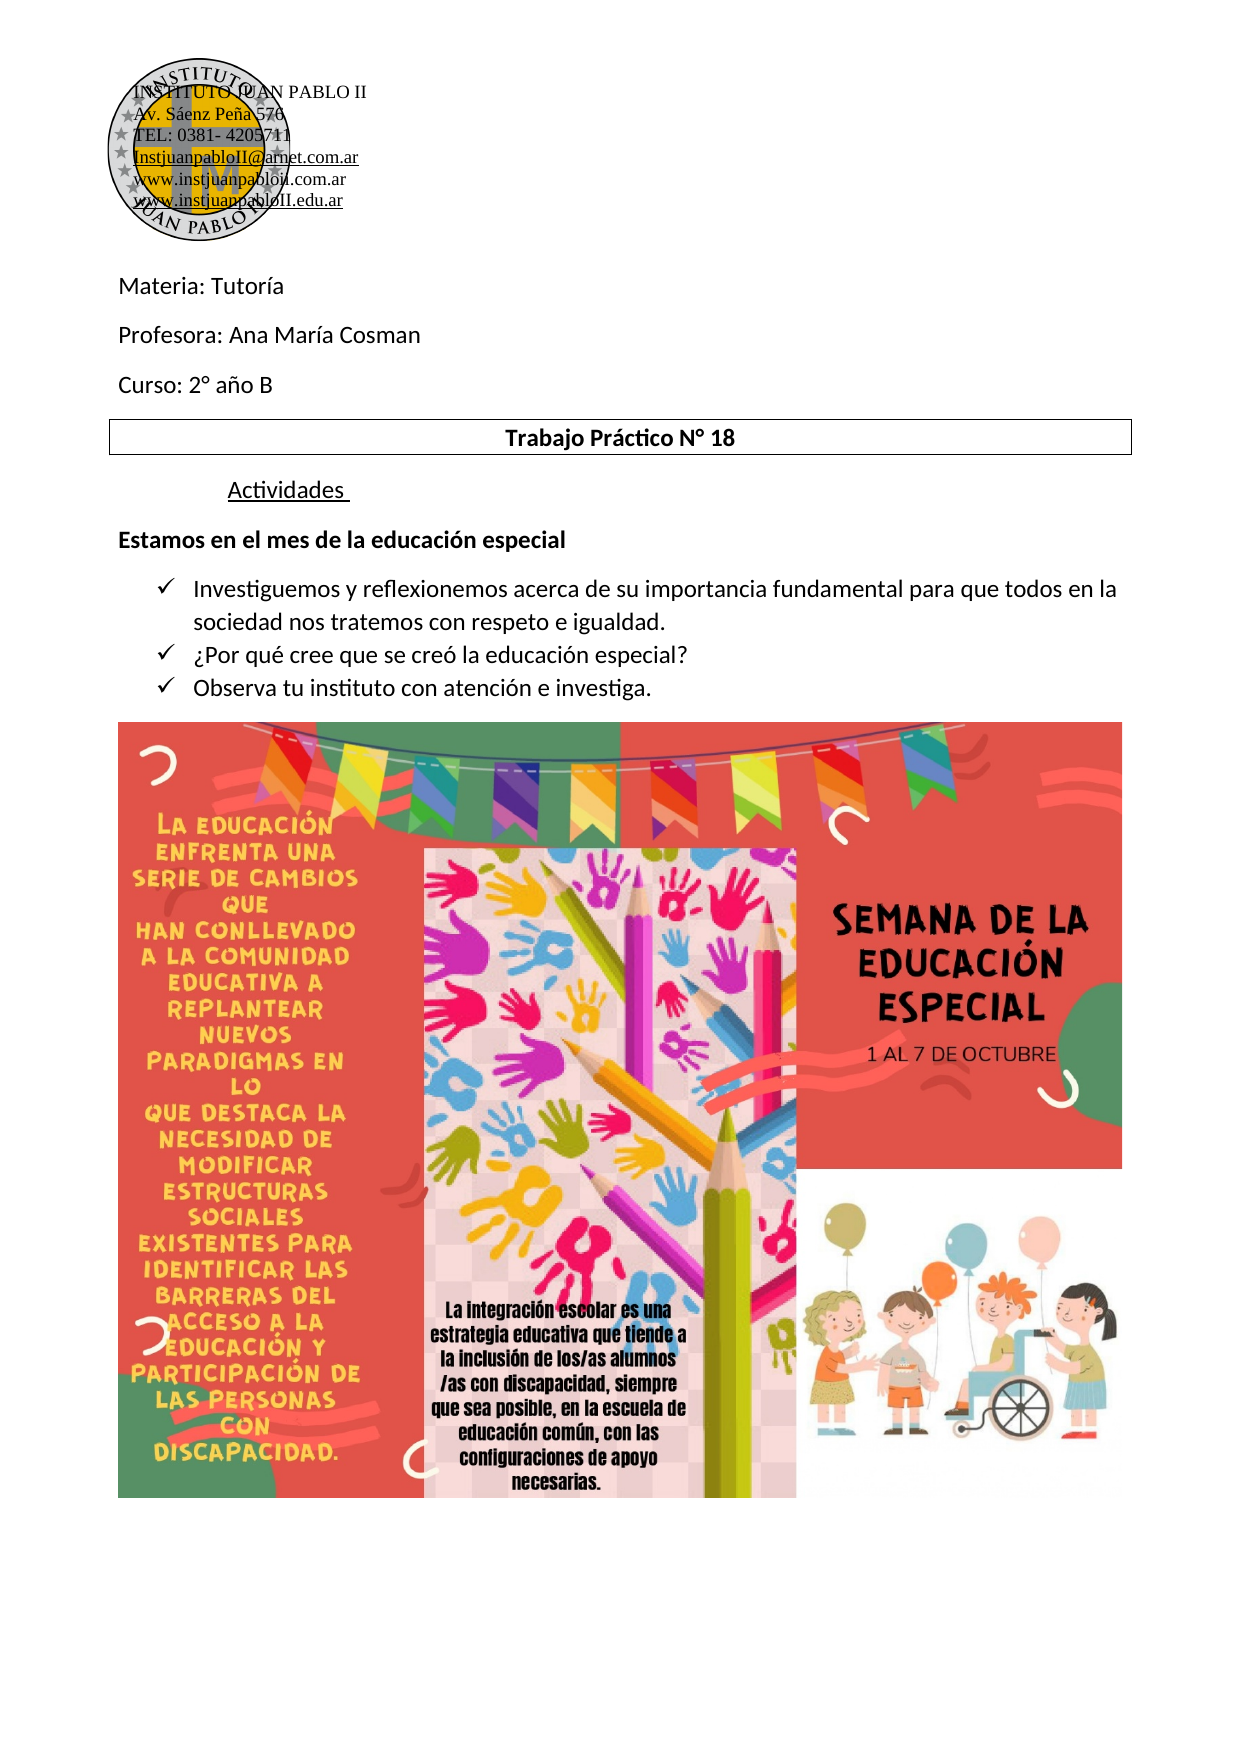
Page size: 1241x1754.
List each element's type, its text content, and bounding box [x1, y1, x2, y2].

list Investiguemos y reflexionemos acerca de su importancia fundamental para que todos en la sociedad nos tratemos con respeto e igualdad. [156, 574, 1122, 637]
text Actividades [118, 474, 1122, 505]
text Estamos en el mes de la educación especial [118, 524, 1122, 554]
text Trabajo Práctico N° 18 [110, 420, 1131, 454]
text Profesora: Ana María Cosman [118, 319, 1122, 350]
list ¿Por qué cree que se creó la educación especial? [156, 639, 1122, 670]
text Curso: 2° año B [118, 369, 1122, 399]
list Observa tu instituto con atención e investiga. [156, 672, 1122, 703]
picture [107, 58, 290, 245]
picture [118, 722, 1123, 1498]
text Materia: Tutoría [118, 270, 1122, 300]
